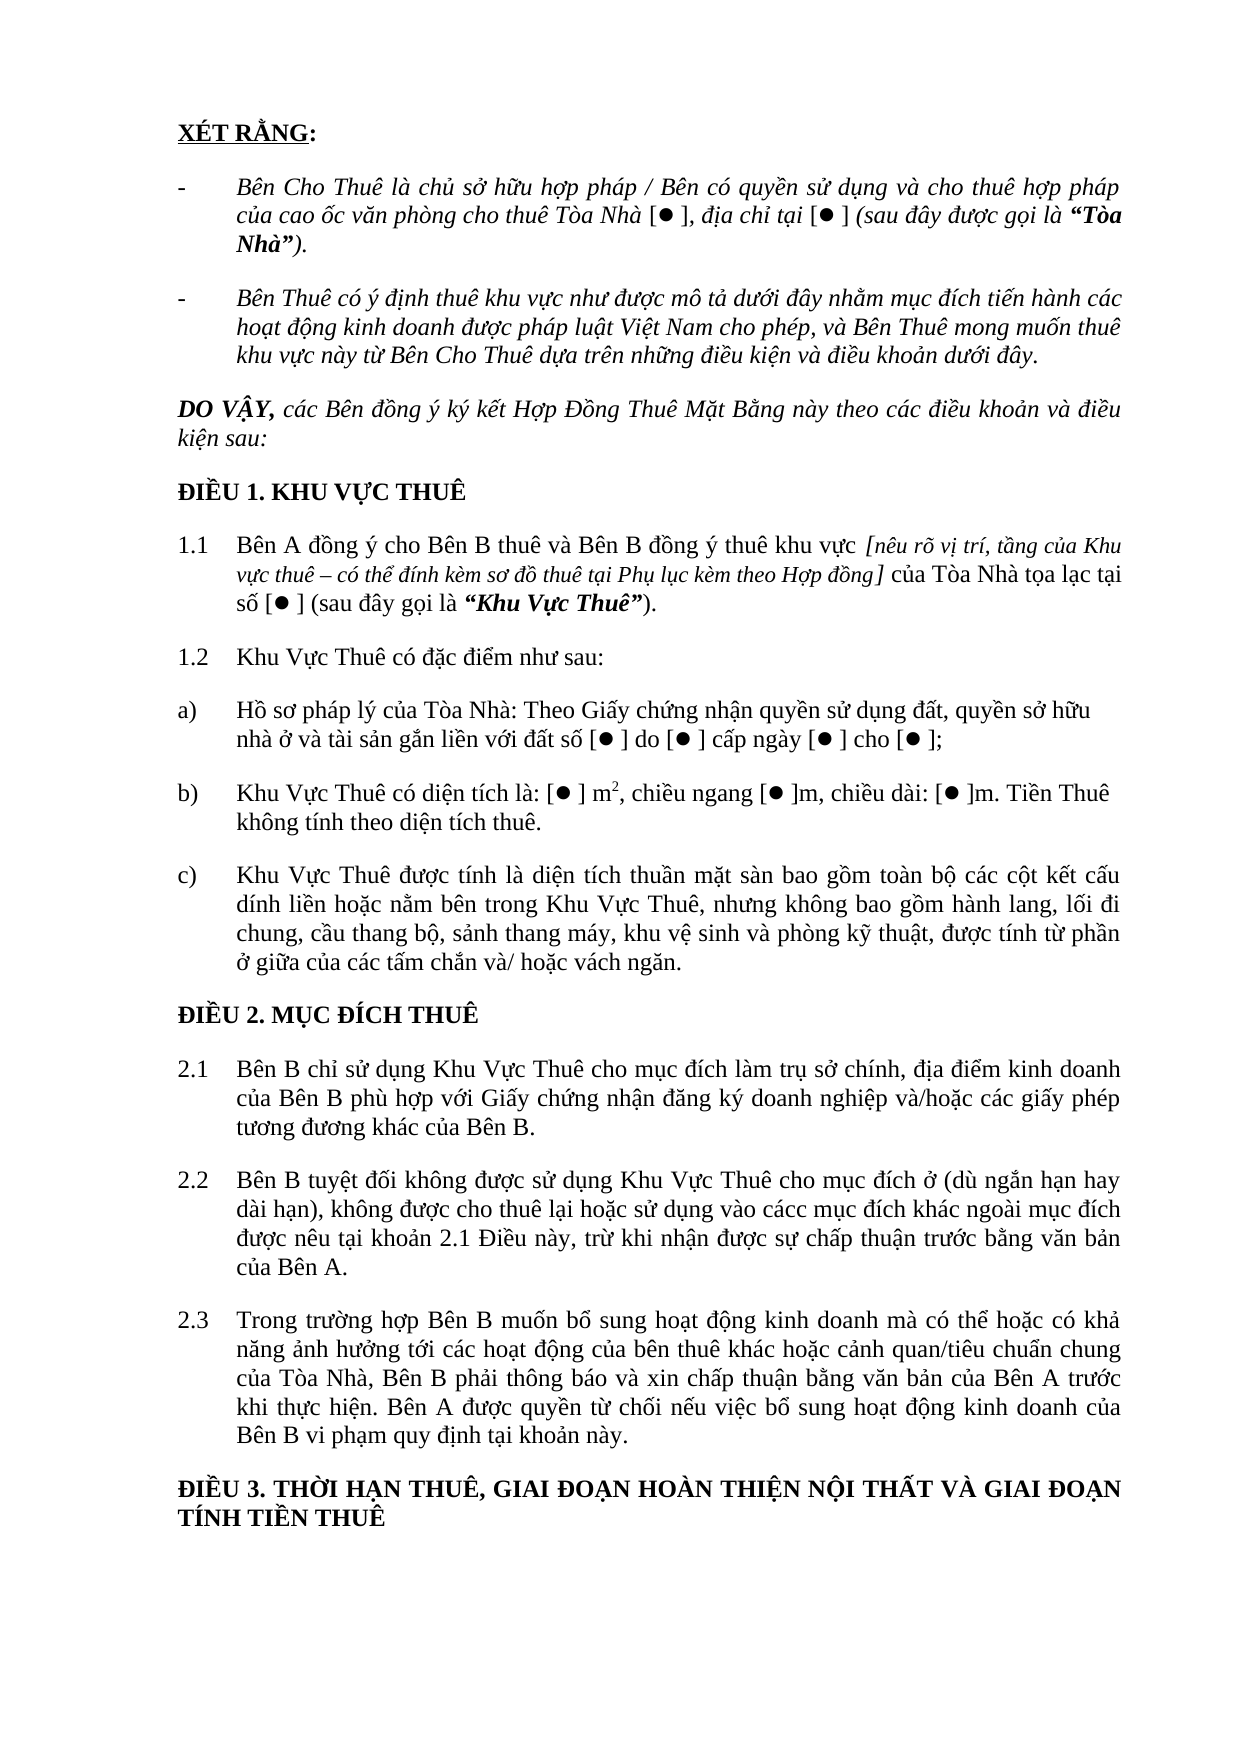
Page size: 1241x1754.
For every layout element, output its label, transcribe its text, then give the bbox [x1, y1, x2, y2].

text DO VẬY, các Bên đồng ý ký kết Hợp Đồng Thuê Mặt Bằng này theo các điều khoản và điều kiện sau: [177, 394, 1122, 452]
list Bên B tuyệt đối không được sử dụng Khu Vực Thuê cho mục đích ở (dù ngắn hạn hay dài hạn), không được cho thuê lại hoặc sử dụng vào cácc mục đích khác ngoài mục đích được nêu tại khoản 2.1 Điều này, trừ khi nhận được sự chấp thuận trước bằng văn bản của Bên A. [177, 1166, 1122, 1281]
list Trong trường hợp Bên B muốn bổ sung hoạt động kinh doanh mà có thể hoặc có khả năng ảnh hưởng tới các hoạt động của bên thuê khác hoặc cảnh quan/tiêu chuẩn chung của Tòa Nhà, Bên B phải thông báo và xin chấp thuận bằng văn bản của Bên A trước khi thực hiện. Bên A được quyền từ chối nếu việc bổ sung hoạt động kinh doanh của Bên B vi phạm quy định tại khoản này. [177, 1306, 1122, 1449]
list Bên Thuê có ý định thuê khu vực như được mô tả dưới đây nhằm mục đích tiến hành các hoạt động kinh doanh được pháp luật Việt Nam cho phép, và Bên Thuê mong muốn thuê khu vực này từ Bên Cho Thuê dựa trên những điều kiện và điều khoản dưới đây. [177, 283, 1122, 369]
list Khu Vực Thuê được tính là diện tích thuần mặt sàn bao gồm toàn bộ các cột kết cấu dính liền hoặc nằm bên trong Khu Vực Thuê, nhưng không bao gồm hành lang, lối đi chung, cầu thang bộ, sảnh thang máy, khu vệ sinh và phòng kỹ thuật, được tính từ phần ở giữa của các tấm chắn và/ hoặc vách ngăn. [177, 861, 1122, 976]
subtitle ĐIỀU 1. KHU VỰC THUÊ [177, 477, 1122, 506]
subtitle ĐIỀU 2. MỤC ĐÍCH THUÊ [177, 1001, 1122, 1029]
list Bên B chỉ sử dụng Khu Vực Thuê cho mục đích làm trụ sở chính, địa điểm kinh doanh của Bên B phù hợp với Giấy chứng nhận đăng ký doanh nghiệp và/hoặc các giấy phép tương đương khác của Bên B. [177, 1054, 1122, 1141]
list Bên A đồng ý cho Bên B thuê và Bên B đồng ý thuê khu vực [nêu rõ vị trí, tầng của Khu vực thuê – có thể đính kèm sơ đồ thuê tại Phụ lục kèm theo Hợp đồng] của Tòa Nhà tọa lạc tại số [] (sau đây gọi là “Khu Vực Thuê”). [177, 531, 1122, 617]
text XÉT RẰNG: [177, 118, 1122, 147]
text ĐIỀU 3. THỜI HẠN THUÊ, GIAI ĐOẠN HOÀN THIỆN NỘI THẤT VÀ GIAI ĐOẠN TÍNH TIỀN THUÊ [177, 1474, 1122, 1532]
list Bên Cho Thuê là chủ sở hữu hợp pháp / Bên có quyền sử dụng và cho thuê hợp pháp của cao ốc văn phòng cho thuê Tòa Nhà [], địa chỉ tại [] (sau đây được gọi là “Tòa Nhà”). [177, 172, 1122, 258]
list Hồ sơ pháp lý của Tòa Nhà: Theo Giấy chứng nhận quyền sử dụng đất, quyền sở hữu nhà ở và tài sản gắn liền với đất số [] do [] cấp ngày [] cho []; [177, 696, 1122, 753]
list Khu Vực Thuê có đặc điểm như sau: [177, 642, 1122, 671]
list Khu Vực Thuê có diện tích là: [] m2, chiều ngang []m, chiều dài: []m. Tiền Thuê không tính theo diện tích thuê. [177, 778, 1122, 836]
